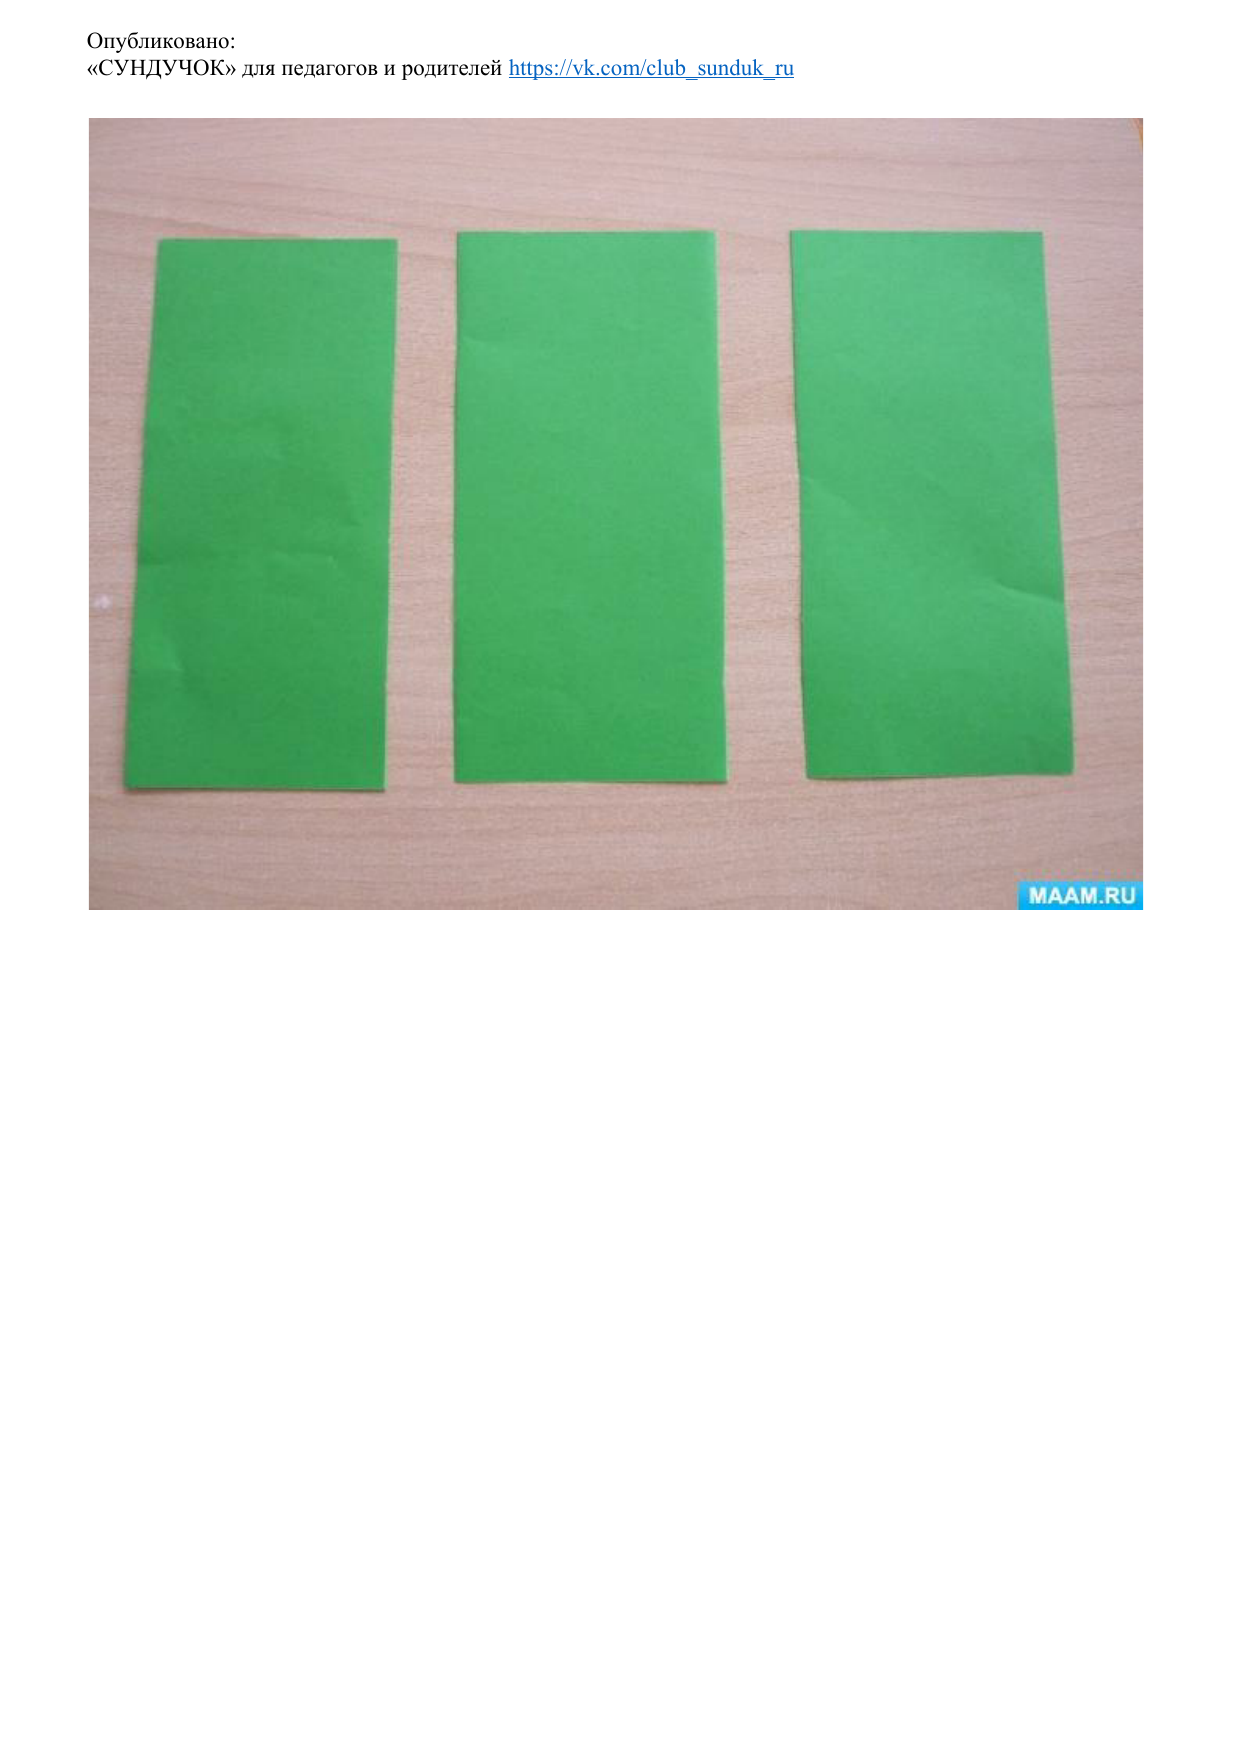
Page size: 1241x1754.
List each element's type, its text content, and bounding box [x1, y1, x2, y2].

text Опубликовано: [87, 28, 1188, 54]
picture [88, 118, 1144, 910]
text «СУНДУЧОК» для педагогов и родителей https://vk.com/club_sunduk_ru [87, 54, 1188, 80]
